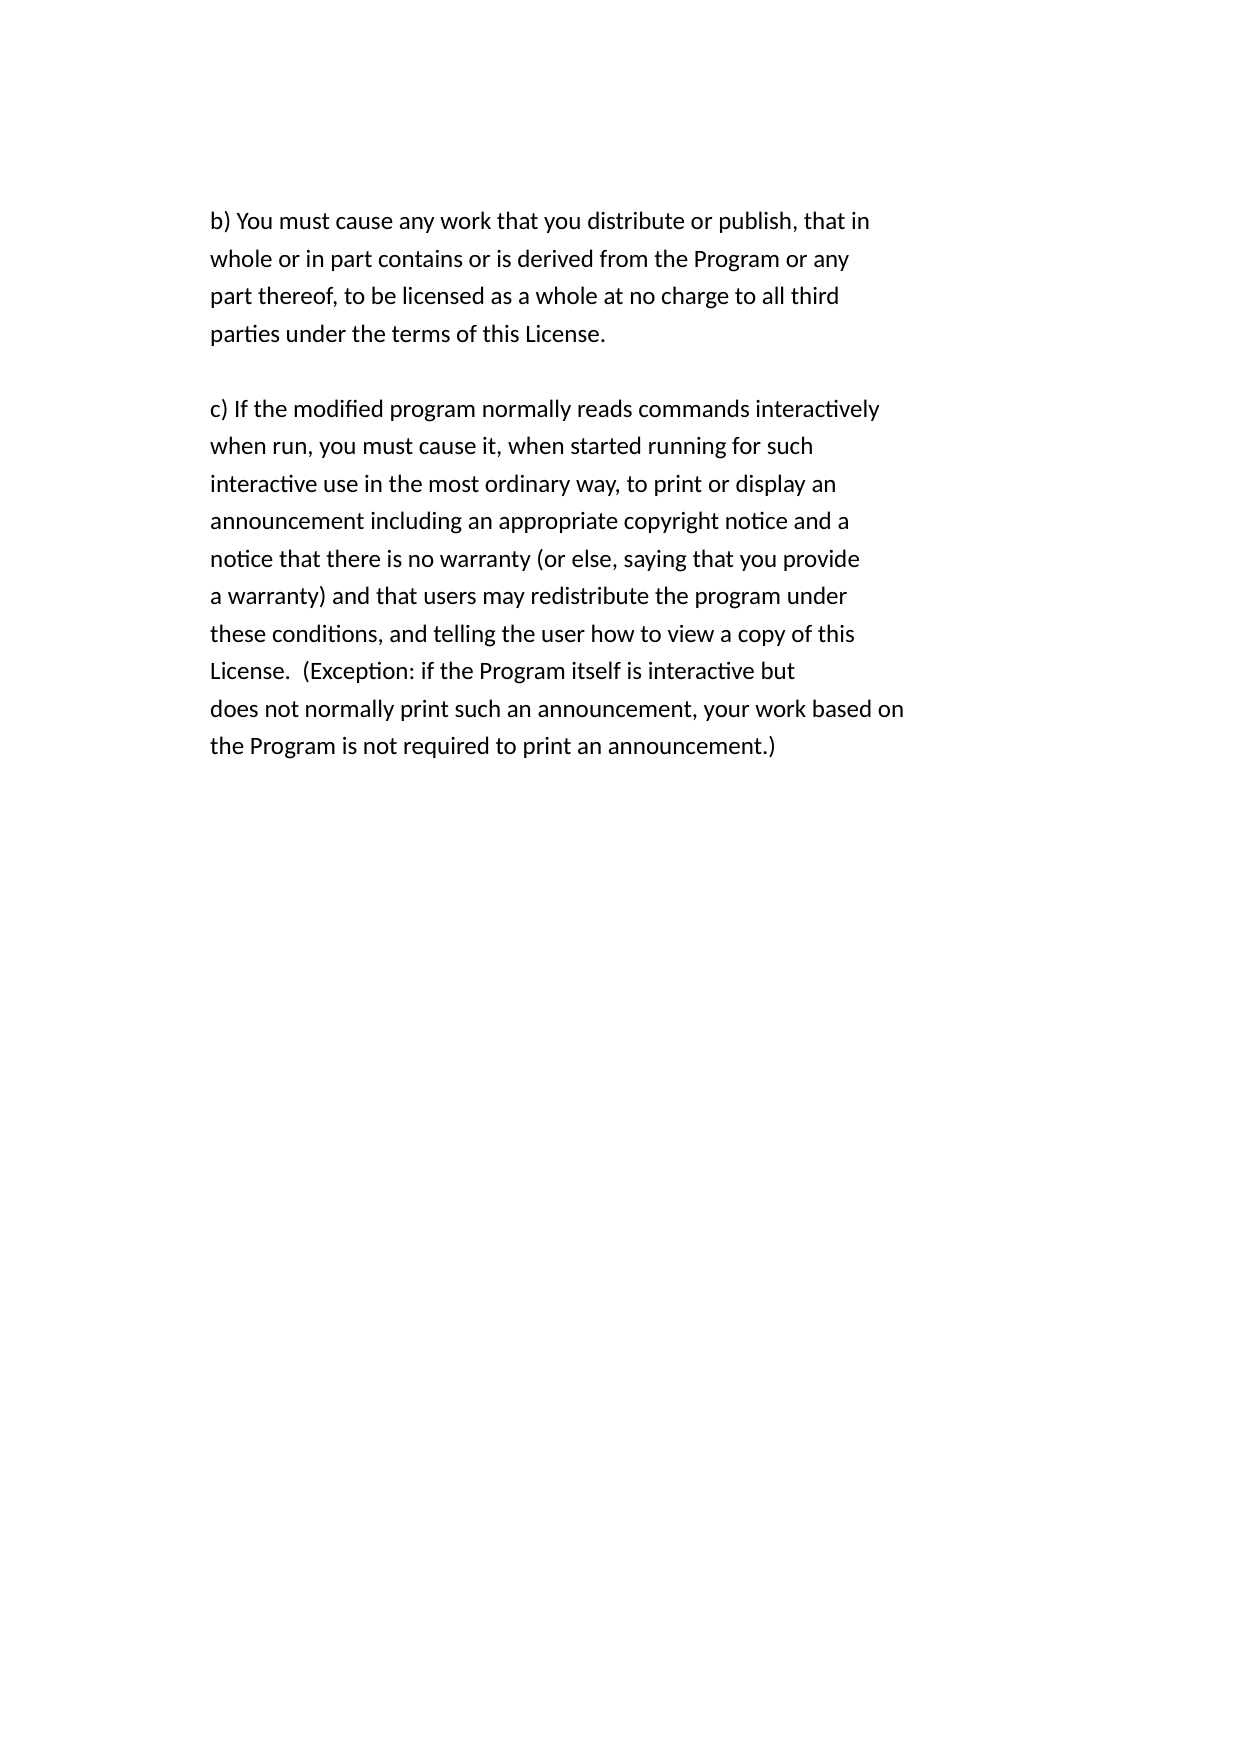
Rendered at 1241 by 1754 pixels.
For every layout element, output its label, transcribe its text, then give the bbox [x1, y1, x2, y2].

text License. (Exception: if the Program itself is interactive but [187, 652, 1053, 689]
text the Program is not required to print an announcement.) [187, 727, 1053, 764]
text does not normally print such an announcement, your work based on [187, 689, 1053, 727]
text part thereof, to be licensed as a whole at no charge to all third [187, 277, 1053, 314]
text interactive use in the most ordinary way, to print or display an [187, 464, 1053, 502]
text b) You must cause any work that you distribute or publish, that in [187, 202, 1053, 239]
text c) If the modified program normally reads commands interactively [187, 389, 1053, 427]
text a warranty) and that users may redistribute the program under [187, 577, 1053, 614]
text these conditions, and telling the user how to view a copy of this [187, 614, 1053, 652]
text whole or in part contains or is derived from the Program or any [187, 239, 1053, 277]
text when run, you must cause it, when started running for such [187, 427, 1053, 464]
text notice that there is no warranty (or else, saying that you provide [187, 539, 1053, 577]
text parties under the terms of this License. [187, 314, 1053, 352]
text announcement including an appropriate copyright notice and a [187, 502, 1053, 539]
